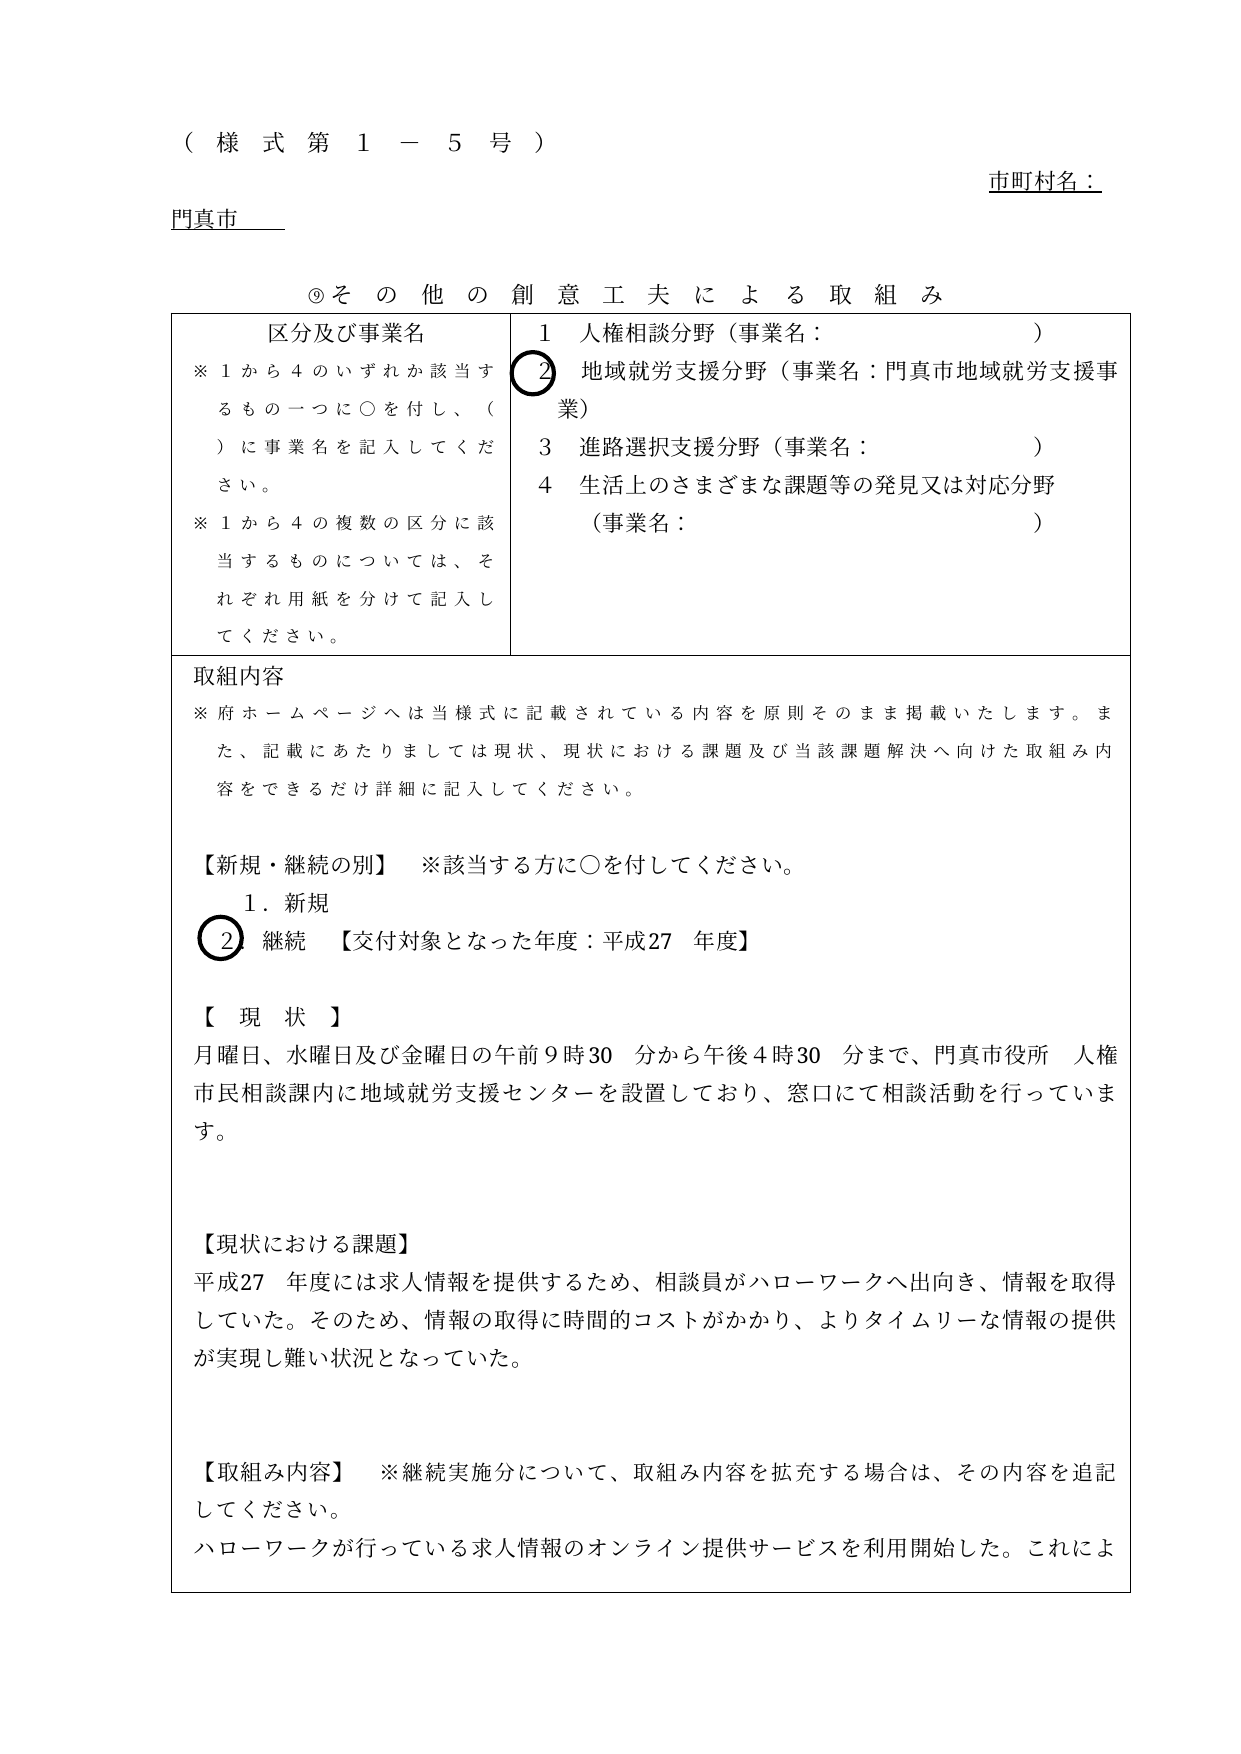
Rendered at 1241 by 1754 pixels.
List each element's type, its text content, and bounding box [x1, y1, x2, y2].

text ⑨その他の創意工夫による取組み [171, 274, 1102, 312]
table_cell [172, 656, 1130, 1592]
text （様式第１－５号） [171, 123, 1102, 161]
table_header １ 人権相談分野（事業名： ） ２ 地域就労支援分野（事業名：門真市地域就労支援事業） ３ 進路選択支援分野（事業名： ） ４ 生活上のさまざまな課題等の発見又は対応分野 （事業名： ） [511, 314, 1130, 655]
text 市町村名： 門真市 [171, 161, 1102, 237]
table_header 区分及び事業名 ※１から４のいずれか該当するもの一つに○を付し、（ ）に事業名を記入してください。 ※１から４の複数の区分に該当するものについては、それぞれ用紙を分けて記入してください。 [172, 314, 510, 655]
